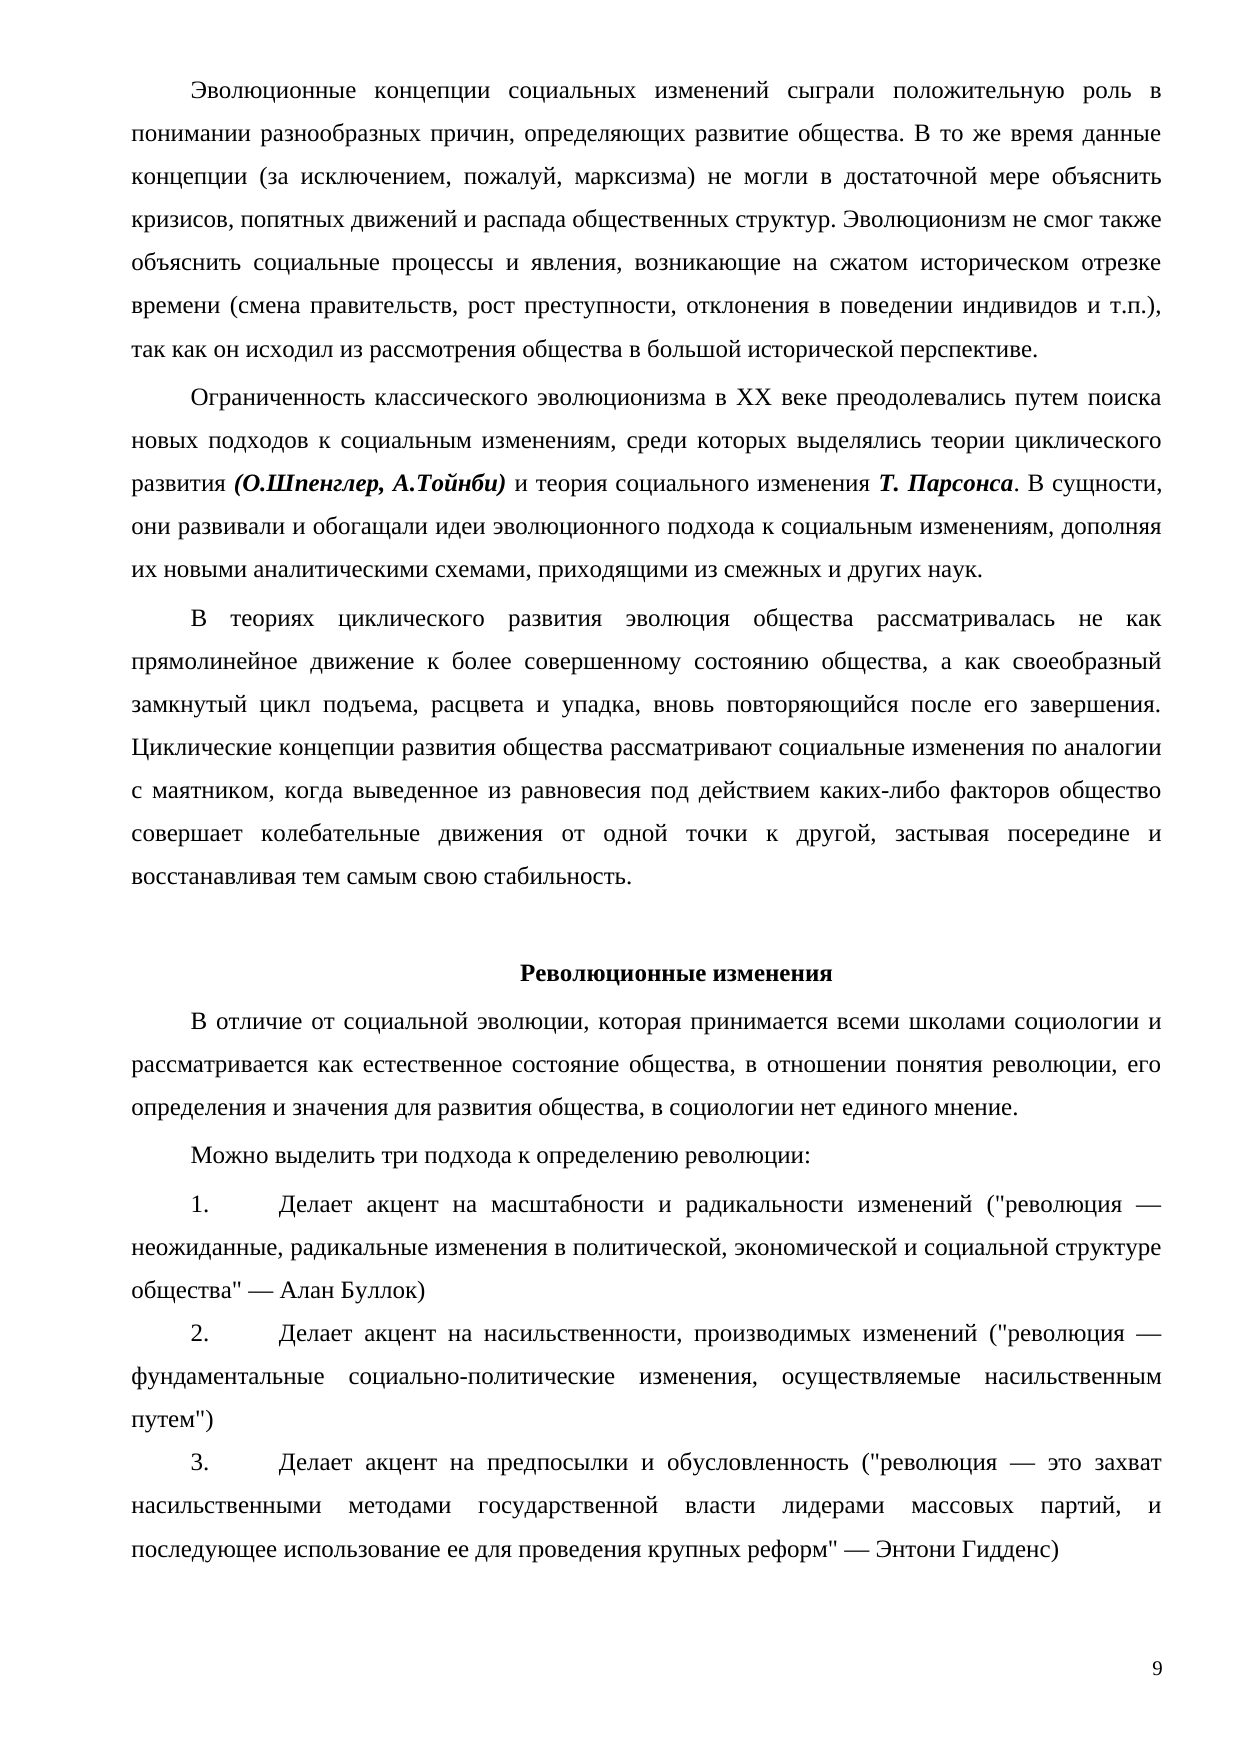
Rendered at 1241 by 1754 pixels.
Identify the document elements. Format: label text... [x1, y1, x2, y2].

subtitle Революционные изменения [131, 958, 1162, 987]
text Ограниченность классического эволюционизма в ХХ веке преодолевались путем поиска новых подходов к социальным изменениям, среди которых выделялись теории циклического развития (О.Шпенглер, А.Тойнби) и теория социального изменения Т. Парсонса. В сущности, они развивали и обогащали идеи эволюционного подхода к социальным изменениям, дополняя их новыми аналитическими схемами, приходящими из смежных и других наук. [131, 382, 1162, 583]
text В отличие от социальной эволюции, которая принимается всеми школами социологии и рассматривается как естественное состояние общества, в отношении понятия революции, его определения и значения для развития общества, в социологии нет единого мнение. [131, 1006, 1162, 1121]
list Делает акцент на масштабности и радикальности изменений ("революция — неожиданные, радикальные изменения в политической, экономической и социальной структуре общества" — Алан Буллок) [131, 1189, 1162, 1304]
list Делает акцент на предпосылки и обусловленность ("революция — это захват насильственными методами государственной власти лидерами массовых партий, и последующее использование ее для проведения крупных реформ" — Энтони Гидденс) [131, 1447, 1162, 1562]
text Можно выделить три подхода к определению революции: [131, 1141, 1162, 1169]
list Делает акцент на насильственности, производимых изменений ("революция — фундаментальные социально-политические изменения, осуществляемые насильственным путем") [131, 1318, 1162, 1433]
text В теориях циклического развития эволюция общества рассматривалась не как прямолинейное движение к более совершенному состоянию общества, а как своеобразный замкнутый цикл подъема, расцвета и упадка, вновь повторяющийся после его завершения. Циклические концепции развития общества рассматривают социальные изменения по аналогии с маятником, когда выведенное из равновесия под действием каких-либо факторов общество совершает колебательные движения от одной точки к другой, застывая посередине и восстанавливая тем самым свою стабильность. [131, 603, 1162, 890]
text Эволюционные концепции социальных изменений сыграли положительную роль в понимании разнообразных причин, определяющих развитие общества. В то же время данные концепции (за исключением, пожалуй, марксизма) не могли в достаточной мере объяснить кризисов, попятных движений и распада общественных структур. Эволюционизм не смог также объяснить социальные процессы и явления, возникающие на сжатом историческом отрезке времени (смена правительств, рост преступности, отклонения в поведении индивидов и т.п.), так как он исходил из рассмотрения общества в большой исторической перспективе. [131, 75, 1162, 362]
